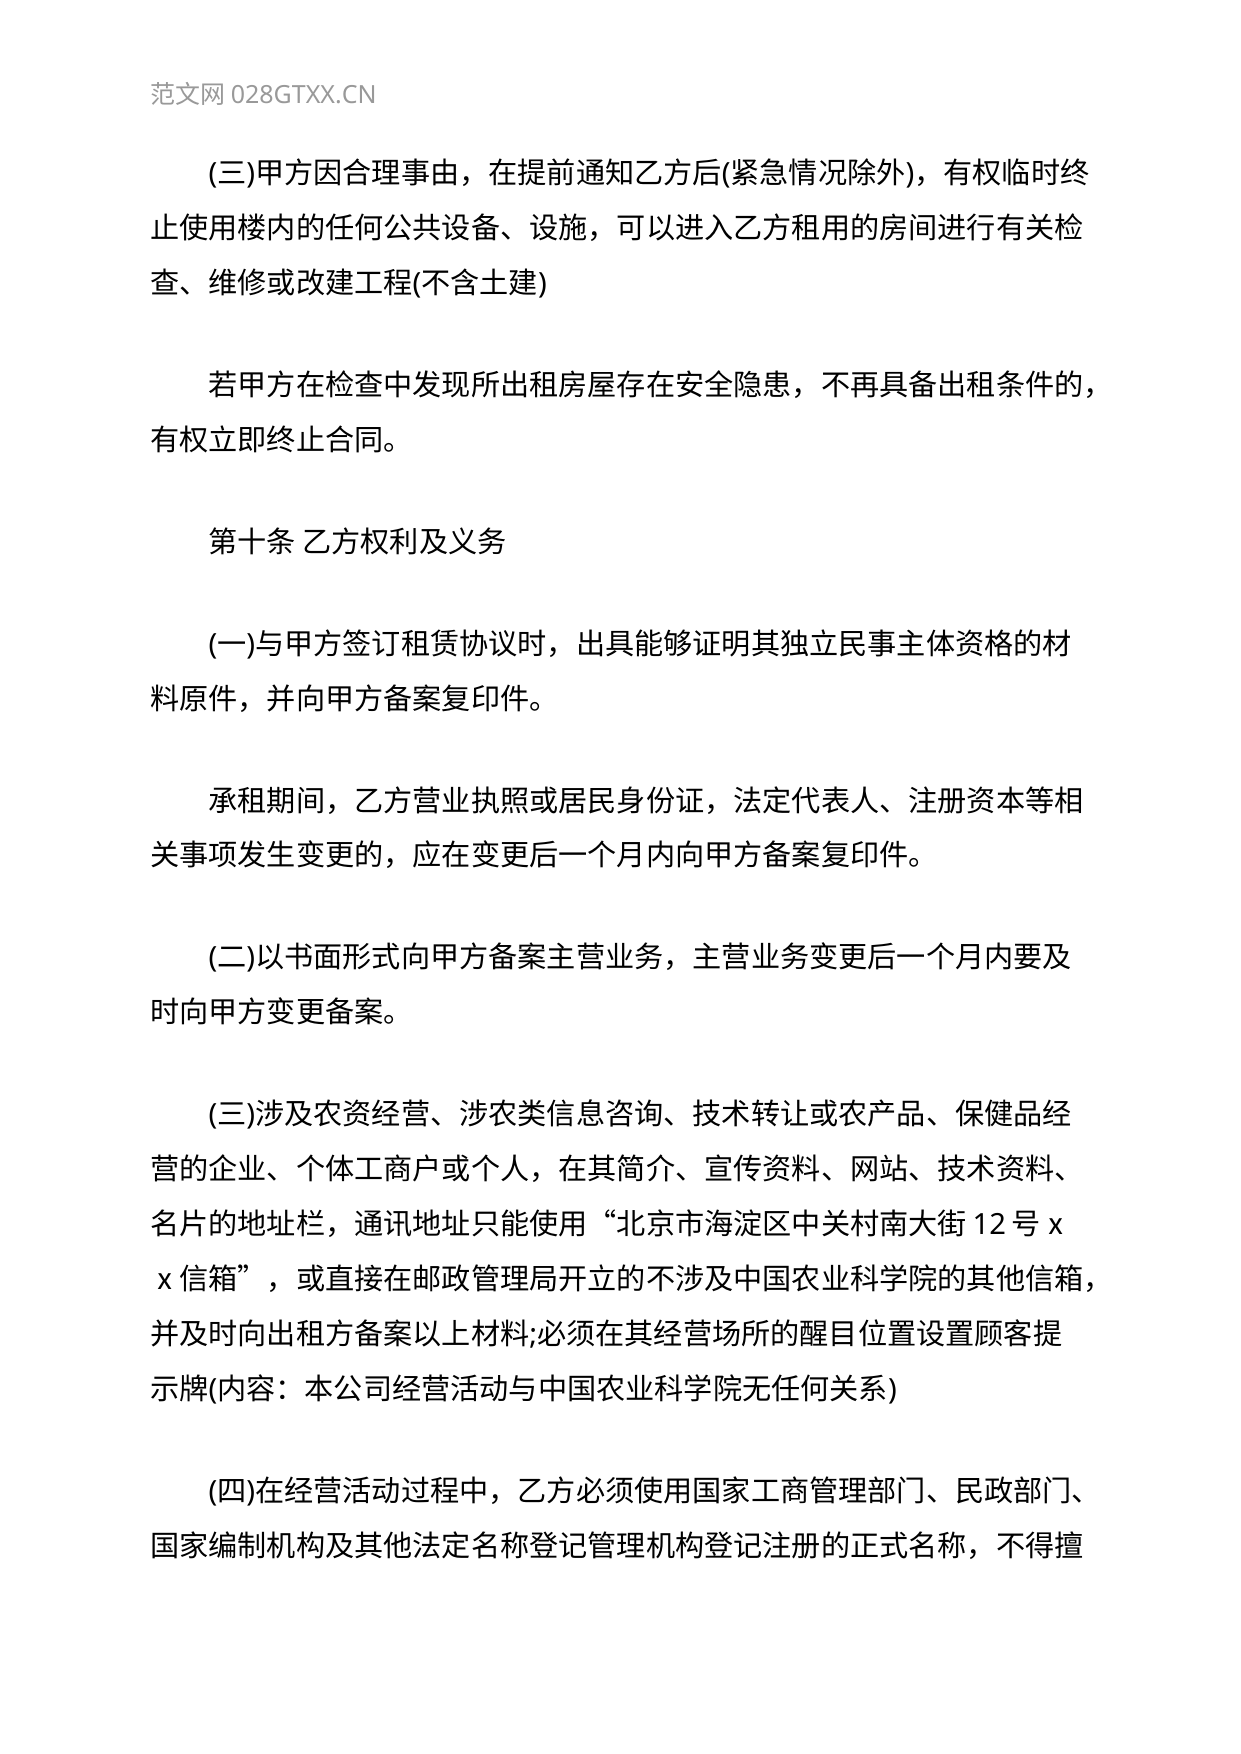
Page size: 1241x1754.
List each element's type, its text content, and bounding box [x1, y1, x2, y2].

text 承租期间，乙方营业执照或居民身份证，法定代表人、注册资本等相关事项发生变更的，应在变更后一个月内向甲方备案复印件。 [150, 777, 1090, 874]
text 第十条 乙方权利及义务 [150, 518, 1090, 561]
text 若甲方在检查中发现所出租房屋存在安全隐患，不再具备出租条件的，有权立即终止合同。 [150, 362, 1090, 459]
text (二)以书面形式向甲方备案主营业务，主营业务变更后一个月内要及时向甲方变更备案。 [150, 934, 1090, 1031]
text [150, 1467, 1090, 1564]
text (三)甲方因合理事由，在提前通知乙方后(紧急情况除外)，有权临时终止使用楼内的任何公共设备、设施，可以进入乙方租用的房间进行有关检查、维修或改建工程(不含土建) [150, 150, 1090, 302]
text (一)与甲方签订租赁协议时，出具能够证明其独立民事主体资格的材料原件，并向甲方备案复印件。 [150, 620, 1090, 718]
text (三)涉及农资经营、涉农类信息咨询、技术转让或农产品、保健品经营的企业、个体工商户或个人，在其简介、宣传资料、网站、技术资料、名片的地址栏，通讯地址只能使用“北京市海淀区中关村南大街12号ⅹⅹ信箱”，或直接在邮政管理局开立的不涉及中国农业科学院的其他信箱，并及时向出租方备案以上材料;必须在其经营场所的醒目位置设置顾客提示牌(内容：本公司经营活动与中国农业科学院无任何关系) [150, 1091, 1090, 1408]
